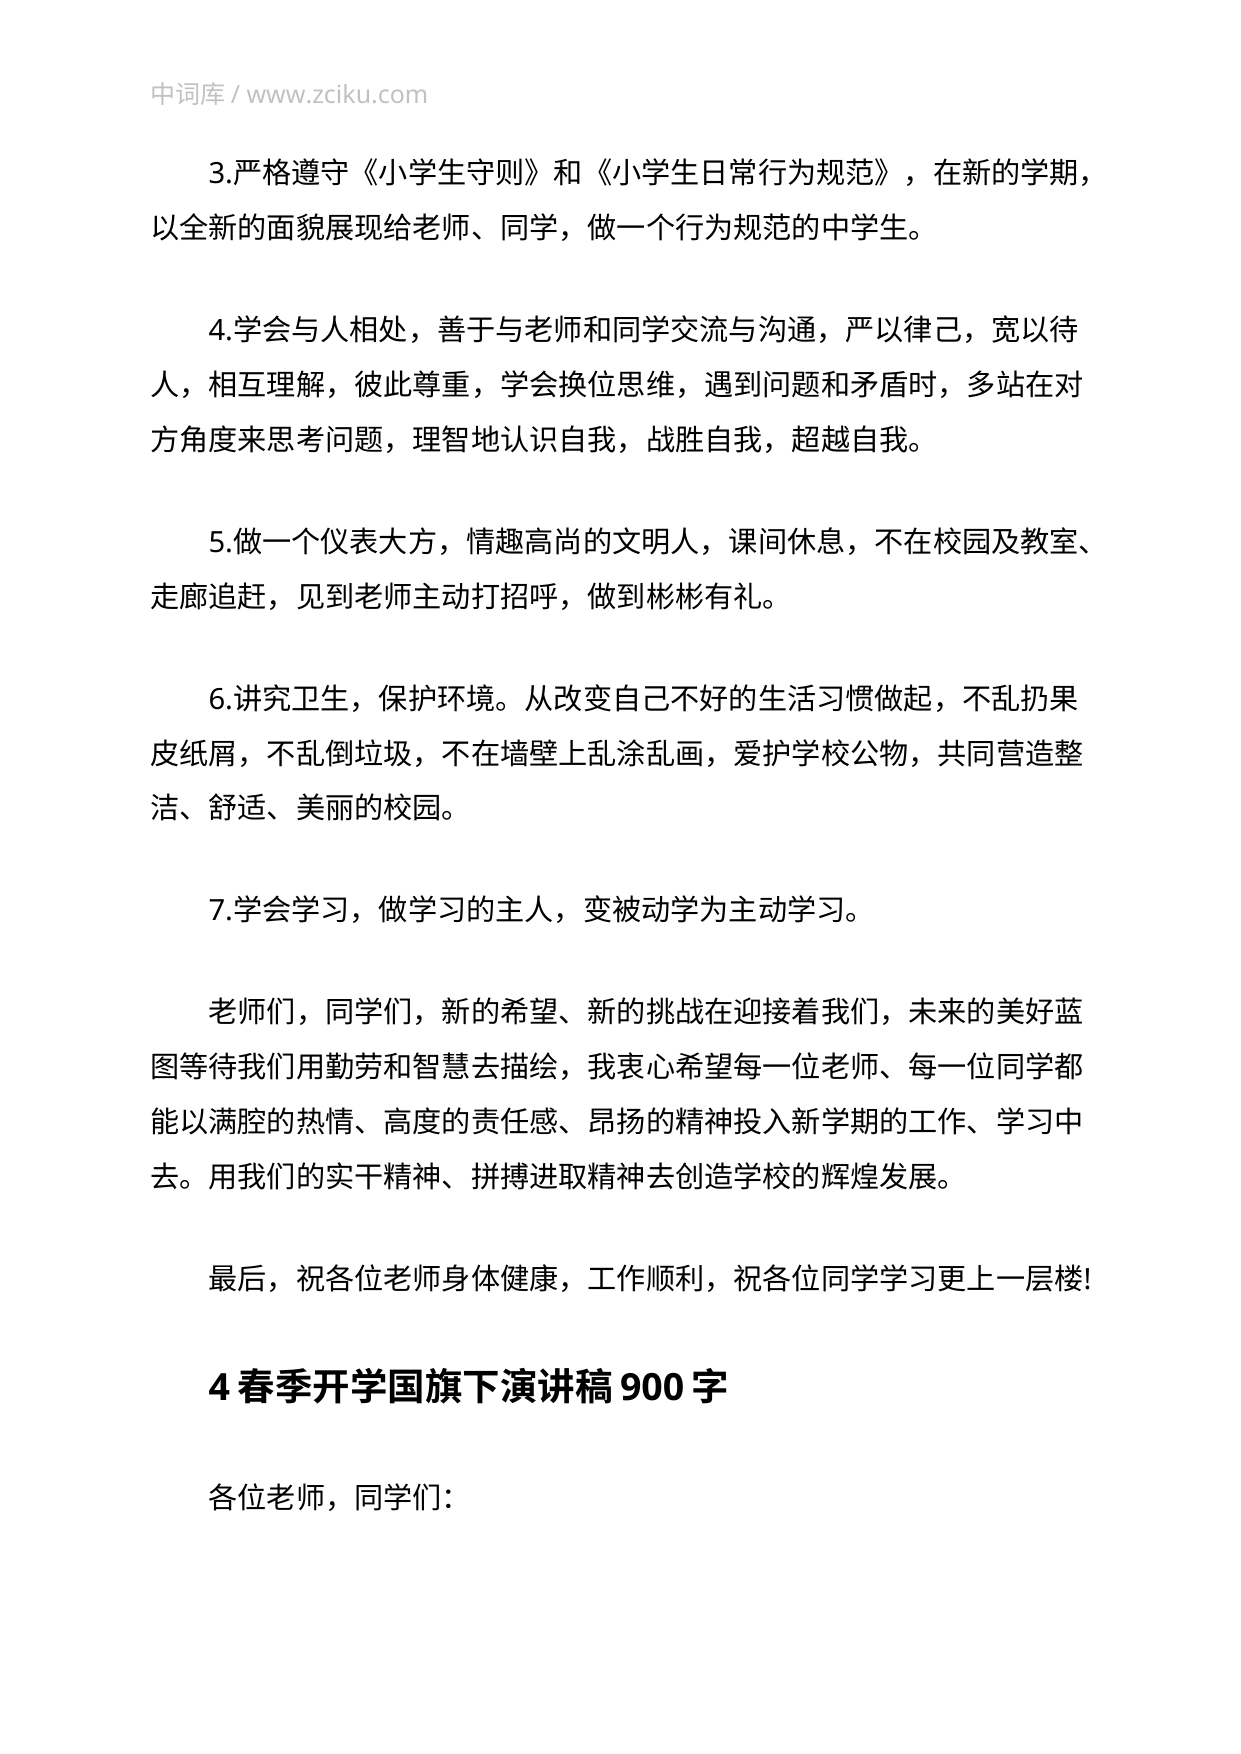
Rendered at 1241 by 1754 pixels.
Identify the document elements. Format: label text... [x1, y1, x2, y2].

text 最后，祝各位老师身体健康，工作顺利，祝各位同学学习更上一层楼! [150, 1255, 1090, 1298]
text 6.讲究卫生，保护环境。从改变自己不好的生活习惯做起，不乱扔果皮纸屑，不乱倒垃圾，不在墙壁上乱涂乱画，爱护学校公物，共同营造整洁、舒适、美丽的校园。 [150, 675, 1090, 827]
text 5.做一个仪表大方，情趣高尚的文明人，课间休息，不在校园及教室、走廊追赶，见到老师主动打招呼，做到彬彬有礼。 [150, 518, 1090, 616]
text 7.学会学习，做学习的主人，变被动学为主动学习。 [150, 887, 1090, 929]
text 4春季开学国旗下演讲稿900字 [150, 1357, 1090, 1412]
text 老师们，同学们，新的希望、新的挑战在迎接着我们，未来的美好蓝图等待我们用勤劳和智慧去描绘，我衷心希望每一位老师、每一位同学都能以满腔的热情、高度的责任感、昂扬的精神投入新学期的工作、学习中去。用我们的实干精神、拼搏进取精神去创造学校的辉煌发展。 [150, 989, 1090, 1196]
text 4.学会与人相处，善于与老师和同学交流与沟通，严以律己，宽以待人，相互理解，彼此尊重，学会换位思维，遇到问题和矛盾时，多站在对方角度来思考问题，理智地认识自我，战胜自我，超越自我。 [150, 307, 1090, 459]
text 各位老师，同学们： [150, 1475, 1090, 1517]
text 3.严格遵守《小学生守则》和《小学生日常行为规范》，在新的学期，以全新的面貌展现给老师、同学，做一个行为规范的中学生。 [150, 150, 1090, 247]
